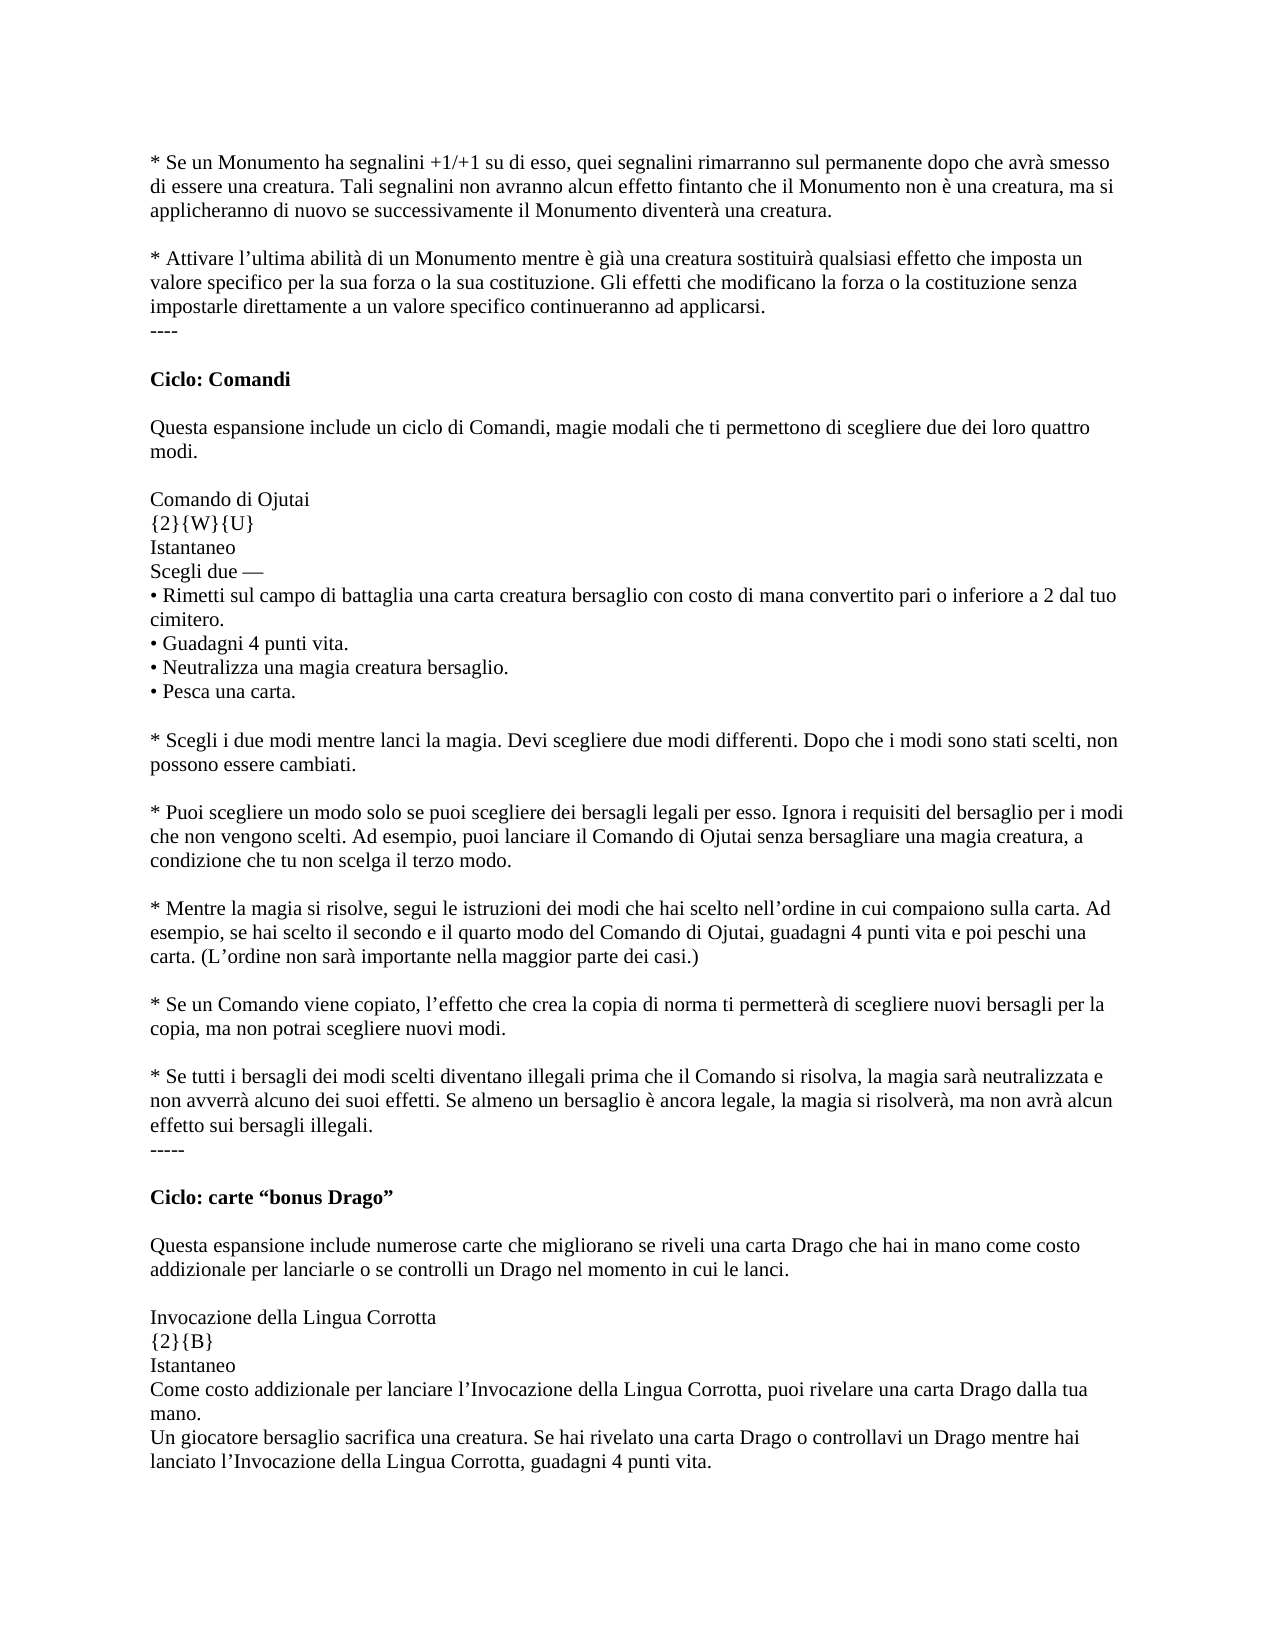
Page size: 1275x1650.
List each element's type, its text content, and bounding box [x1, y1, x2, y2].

text {2}{B} [150, 1329, 1125, 1353]
text Invocazione della Lingua Corrotta [150, 1305, 1125, 1329]
text * Scegli i due modi mentre lanci la magia. Devi scegliere due modi differenti. Dopo che i modi sono stati scelti, non possono essere cambiati. [150, 727, 1125, 776]
text Ciclo: carte “bonus Drago” [150, 1185, 1125, 1209]
text {2}{W}{U} [150, 511, 1125, 535]
text ---- [150, 318, 1125, 342]
text Scegli due — [150, 559, 1125, 583]
text Questa espansione include numerose carte che migliorano se riveli una carta Drago che hai in mano come costo addizionale per lanciarle o se controlli un Drago nel momento in cui le lanci. [150, 1233, 1125, 1281]
text * Mentre la magia si risolve, segui le istruzioni dei modi che hai scelto nell’ordine in cui compaiono sulla carta. Ad esempio, se hai scelto il secondo e il quarto modo del Comando di Ojutai, guadagni 4 punti vita e poi peschi una carta. (L’ordine non sarà importante nella maggior parte dei casi.) [150, 896, 1125, 968]
text Comando di Ojutai [150, 487, 1125, 511]
text • Neutralizza una magia creatura bersaglio. [150, 655, 1125, 679]
text Ciclo: Comandi [150, 367, 1125, 391]
text Un giocatore bersaglio sacrifica una creatura. Se hai rivelato una carta Drago o controllavi un Drago mentre hai lanciato l’Invocazione della Lingua Corrotta, guadagni 4 punti vita. [150, 1425, 1125, 1473]
text Questa espansione include un ciclo di Comandi, magie modali che ti permettono di scegliere due dei loro quattro modi. [150, 415, 1125, 463]
text Istantaneo [150, 535, 1125, 559]
text • Pesca una carta. [150, 679, 1125, 703]
text Istantaneo [150, 1353, 1125, 1377]
text • Guadagni 4 punti vita. [150, 631, 1125, 655]
text Come costo addizionale per lanciare l’Invocazione della Lingua Corrotta, puoi rivelare una carta Drago dalla tua mano. [150, 1377, 1125, 1425]
text * Attivare l’ultima abilità di un Monumento mentre è già una creatura sostituirà qualsiasi effetto che imposta un valore specifico per la sua forza o la sua costituzione. Gli effetti che modificano la forza o la costituzione senza impostarle direttamente a un valore specifico continueranno ad applicarsi. [150, 246, 1125, 318]
text * Se tutti i bersagli dei modi scelti diventano illegali prima che il Comando si risolva, la magia sarà neutralizzata e non avverrà alcuno dei suoi effetti. Se almeno un bersaglio è ancora legale, la magia si risolverà, ma non avrà alcun effetto sui bersagli illegali. [150, 1064, 1125, 1137]
text ----- [150, 1137, 1125, 1161]
text * Se un Comando viene copiato, l’effetto che crea la copia di norma ti permetterà di scegliere nuovi bersagli per la copia, ma non potrai scegliere nuovi modi. [150, 992, 1125, 1040]
text * Se un Monumento ha segnalini +1/+1 su di esso, quei segnalini rimarranno sul permanente dopo che avrà smesso di essere una creatura. Tali segnalini non avranno alcun effetto fintanto che il Monumento non è una creatura, ma si applicheranno di nuovo se successivamente il Monumento diventerà una creatura. [150, 150, 1125, 222]
text • Rimetti sul campo di battaglia una carta creatura bersaglio con costo di mana convertito pari o inferiore a 2 dal tuo cimitero. [150, 583, 1125, 631]
text * Puoi scegliere un modo solo se puoi scegliere dei bersagli legali per esso. Ignora i requisiti del bersaglio per i modi che non vengono scelti. Ad esempio, puoi lanciare il Comando di Ojutai senza bersagliare una magia creatura, a condizione che tu non scelga il terzo modo. [150, 800, 1125, 872]
